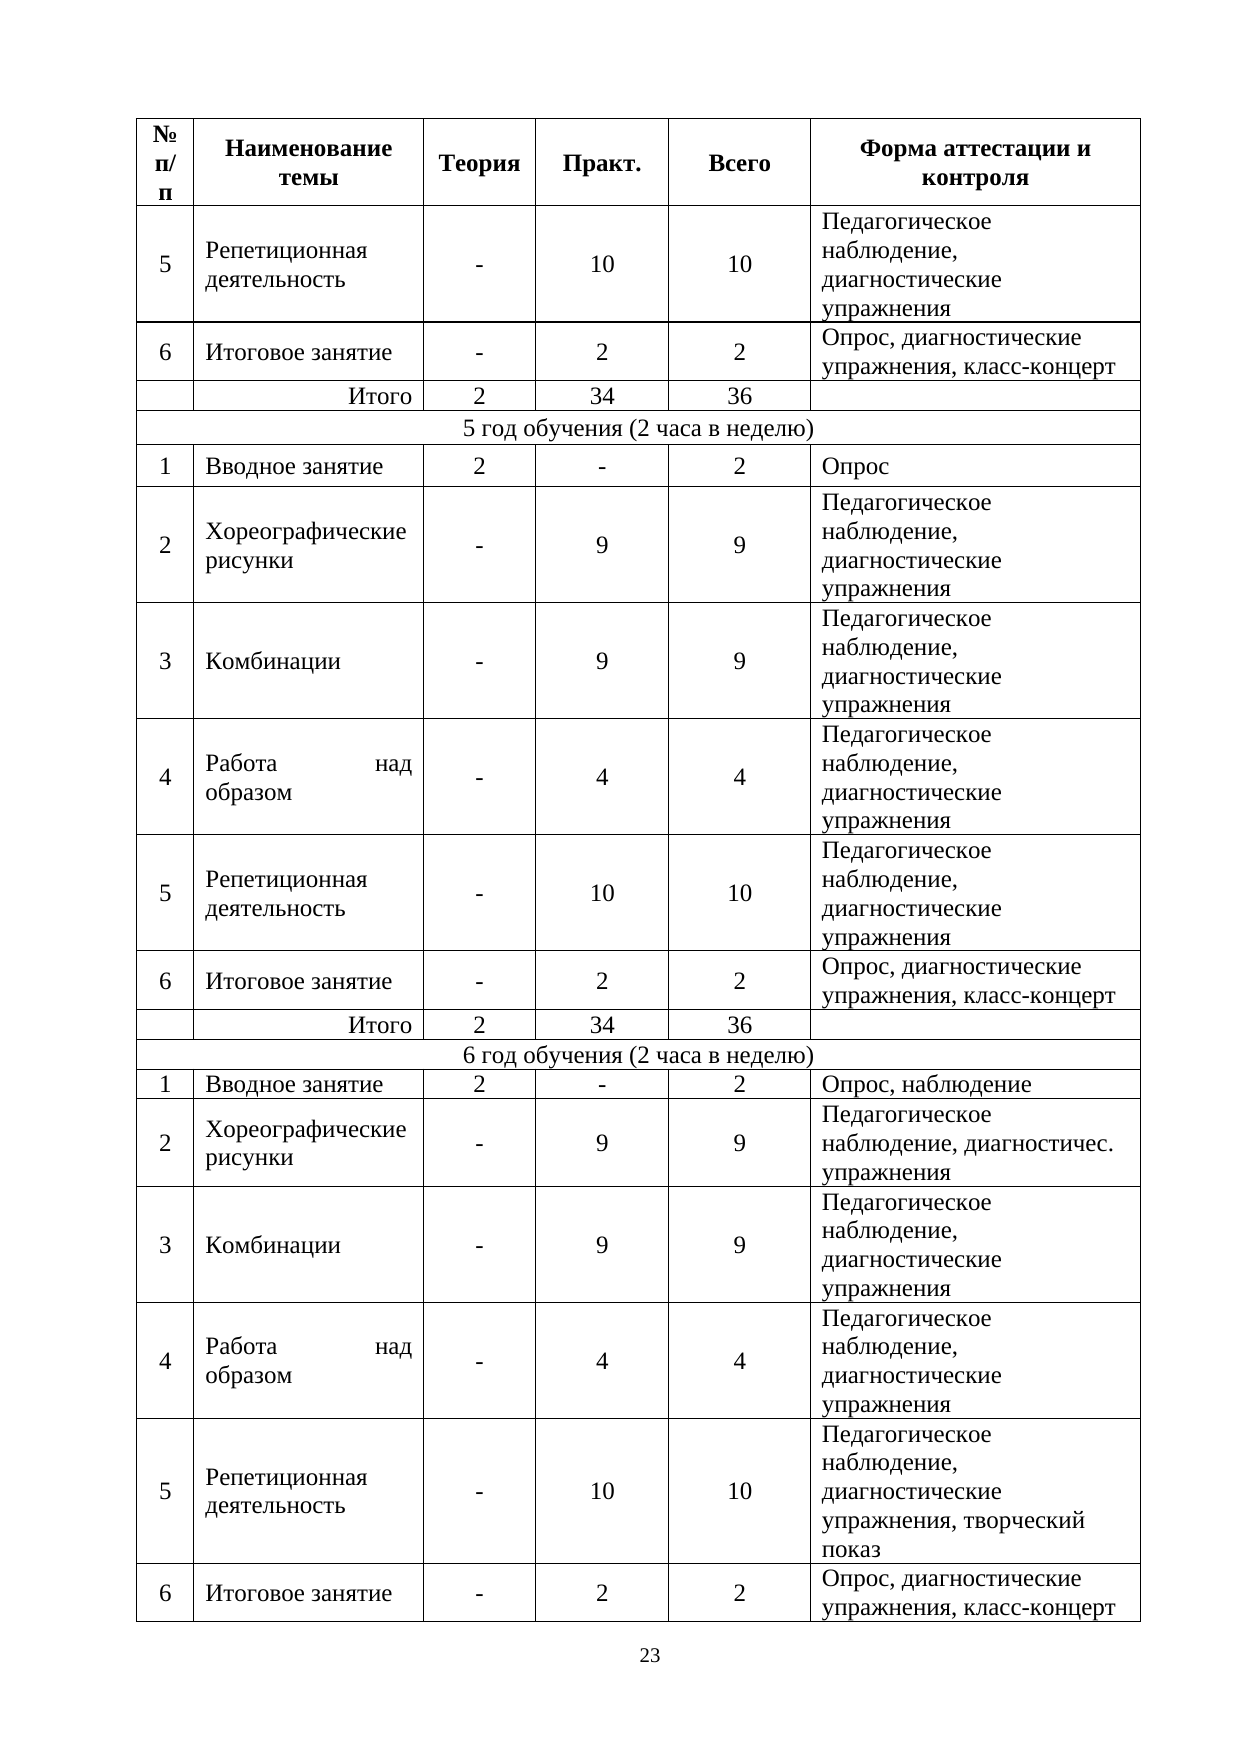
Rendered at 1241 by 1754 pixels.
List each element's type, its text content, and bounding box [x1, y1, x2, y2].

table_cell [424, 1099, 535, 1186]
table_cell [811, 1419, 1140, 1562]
table_header Всего [669, 119, 810, 205]
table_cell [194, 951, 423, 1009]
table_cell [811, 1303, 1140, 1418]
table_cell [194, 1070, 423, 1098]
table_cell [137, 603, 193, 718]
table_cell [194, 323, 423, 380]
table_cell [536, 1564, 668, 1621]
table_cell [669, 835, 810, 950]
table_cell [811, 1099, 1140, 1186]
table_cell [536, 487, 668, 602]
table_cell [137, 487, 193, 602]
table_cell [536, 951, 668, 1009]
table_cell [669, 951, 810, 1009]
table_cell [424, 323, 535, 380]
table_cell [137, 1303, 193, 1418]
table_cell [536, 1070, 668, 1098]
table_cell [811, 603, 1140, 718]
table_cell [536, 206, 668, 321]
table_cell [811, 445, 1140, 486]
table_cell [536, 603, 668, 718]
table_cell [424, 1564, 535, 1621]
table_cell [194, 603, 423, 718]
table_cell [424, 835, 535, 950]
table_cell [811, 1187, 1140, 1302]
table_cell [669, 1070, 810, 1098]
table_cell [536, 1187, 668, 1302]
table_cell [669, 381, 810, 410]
table_header Наименование темы [194, 119, 423, 205]
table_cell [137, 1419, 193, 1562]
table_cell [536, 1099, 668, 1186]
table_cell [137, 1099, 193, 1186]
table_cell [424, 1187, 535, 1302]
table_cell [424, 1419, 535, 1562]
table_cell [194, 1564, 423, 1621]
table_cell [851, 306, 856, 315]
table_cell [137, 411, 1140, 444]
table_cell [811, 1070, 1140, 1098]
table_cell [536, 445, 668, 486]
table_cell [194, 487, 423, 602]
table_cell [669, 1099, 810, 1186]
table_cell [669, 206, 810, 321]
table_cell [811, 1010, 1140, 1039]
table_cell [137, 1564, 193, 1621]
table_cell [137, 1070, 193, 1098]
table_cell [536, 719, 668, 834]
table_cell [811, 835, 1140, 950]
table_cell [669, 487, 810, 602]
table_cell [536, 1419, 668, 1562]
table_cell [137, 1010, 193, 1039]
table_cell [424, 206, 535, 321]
table_header № п/п [137, 119, 193, 205]
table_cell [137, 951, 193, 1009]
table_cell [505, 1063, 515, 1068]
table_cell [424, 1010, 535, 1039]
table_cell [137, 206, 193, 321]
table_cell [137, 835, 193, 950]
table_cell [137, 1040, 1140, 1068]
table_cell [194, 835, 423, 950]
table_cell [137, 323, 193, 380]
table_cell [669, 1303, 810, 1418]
table_header Практ. [536, 119, 668, 205]
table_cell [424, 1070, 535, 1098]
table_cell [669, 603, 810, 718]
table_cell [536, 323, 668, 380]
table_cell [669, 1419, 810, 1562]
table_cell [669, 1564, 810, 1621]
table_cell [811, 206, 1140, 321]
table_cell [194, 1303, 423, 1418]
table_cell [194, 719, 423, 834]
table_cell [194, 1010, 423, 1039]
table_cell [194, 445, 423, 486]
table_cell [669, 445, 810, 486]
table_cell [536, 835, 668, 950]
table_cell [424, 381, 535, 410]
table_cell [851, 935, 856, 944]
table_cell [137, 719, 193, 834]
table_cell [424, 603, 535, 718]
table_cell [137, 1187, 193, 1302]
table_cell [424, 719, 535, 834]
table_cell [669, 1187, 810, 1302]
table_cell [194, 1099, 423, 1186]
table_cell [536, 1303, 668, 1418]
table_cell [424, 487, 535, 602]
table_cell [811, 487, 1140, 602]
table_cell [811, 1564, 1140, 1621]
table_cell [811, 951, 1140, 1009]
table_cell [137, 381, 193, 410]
table_header Форма аттестации и контроля [811, 119, 1140, 205]
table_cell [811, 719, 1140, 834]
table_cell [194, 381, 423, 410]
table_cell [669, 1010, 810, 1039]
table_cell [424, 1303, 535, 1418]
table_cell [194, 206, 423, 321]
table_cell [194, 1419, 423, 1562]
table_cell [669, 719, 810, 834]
table_header Теория [424, 119, 535, 205]
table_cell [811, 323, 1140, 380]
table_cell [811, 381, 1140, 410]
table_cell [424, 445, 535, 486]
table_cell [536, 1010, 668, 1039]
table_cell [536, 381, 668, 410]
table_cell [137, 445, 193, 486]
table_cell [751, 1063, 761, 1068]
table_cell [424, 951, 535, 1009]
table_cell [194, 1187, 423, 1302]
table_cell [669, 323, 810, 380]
